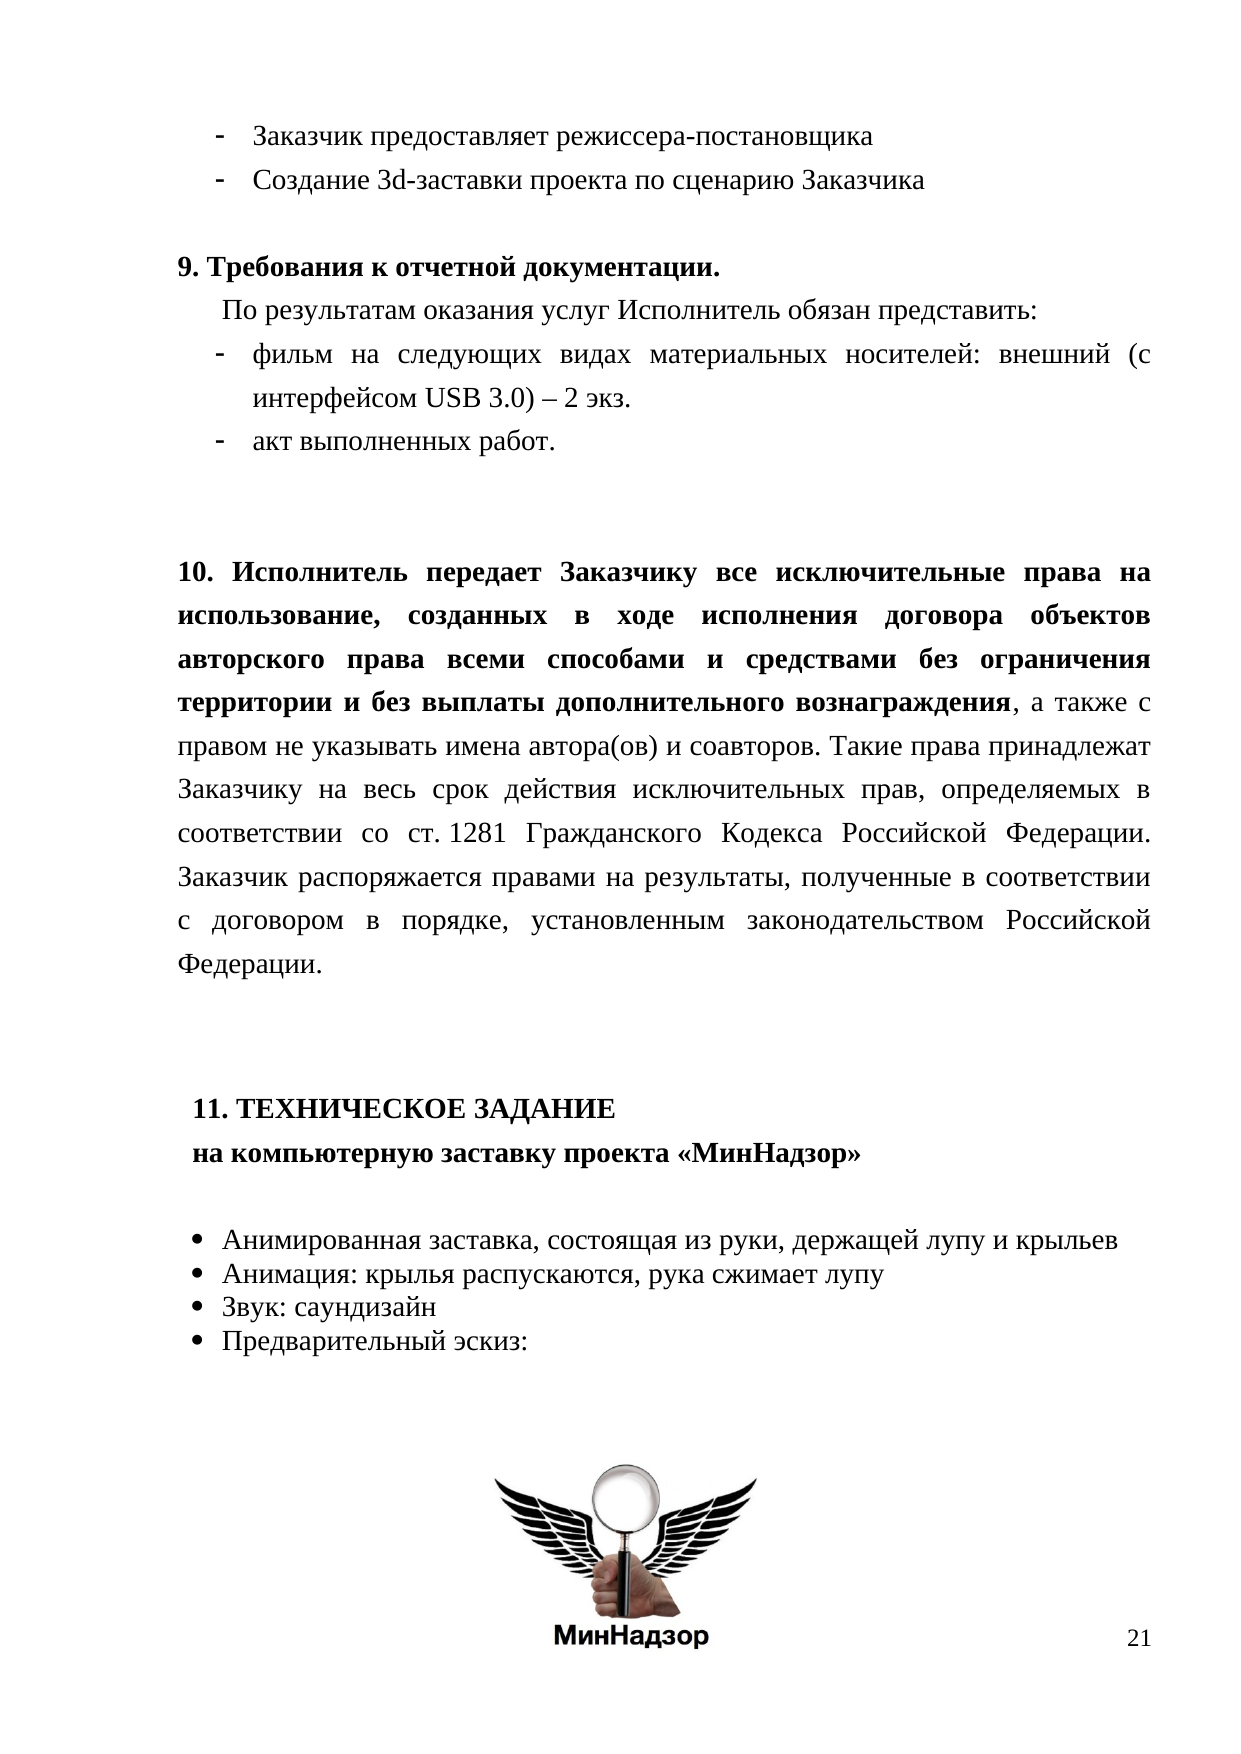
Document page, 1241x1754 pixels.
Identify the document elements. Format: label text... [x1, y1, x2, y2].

picture [464, 1449, 774, 1662]
list фильм на следующих видах материальных носителей: внешний (с интерфейсом USB 3.0) – 2 экз. [215, 336, 1152, 413]
text По результатам оказания услуг Исполнитель обязан представить: [177, 292, 1152, 326]
text 10. Исполнитель передает Заказчику все исключительные права на использование, созданных в ходе исполнения договора объектов авторского права всеми способами и средствами без ограничения территории и без выплаты дополнительного вознаграждения, а также с правом не указывать имена автора(ов) и соавторов. Такие права принадлежат Заказчику на весь срок действия исключительных прав, определяемых в соответствии со ст. 1281 Гражданского Кодекса Российской Федерации. Заказчик распоряжается правами на результаты, полученные в соответствии с договором в порядке, установленным законодательством Российской Федерации. [177, 554, 1152, 979]
text на компьютерную заставку проекта «МинНадзор» [192, 1135, 1152, 1168]
list Звук: саундизайн [192, 1289, 1152, 1323]
text 11. ТЕХНИЧЕСКОЕ ЗАДАНИЕ [192, 1091, 1152, 1125]
list Предварительный эскиз: [192, 1323, 1152, 1357]
list акт выполненных работ. [215, 423, 1152, 457]
text 9. Требования к отчетной документации. [177, 249, 1152, 282]
list Анимированная заставка, состоящая из руки, держащей лупу и крыльев [192, 1222, 1152, 1256]
list Создание 3d-заставки проекта по сценарию Заказчика [215, 162, 1152, 195]
list Заказчик предоставляет режиссера-постановщика [215, 118, 1152, 152]
list Анимация: крылья распускаются, рука сжимает лупу [192, 1256, 1152, 1289]
